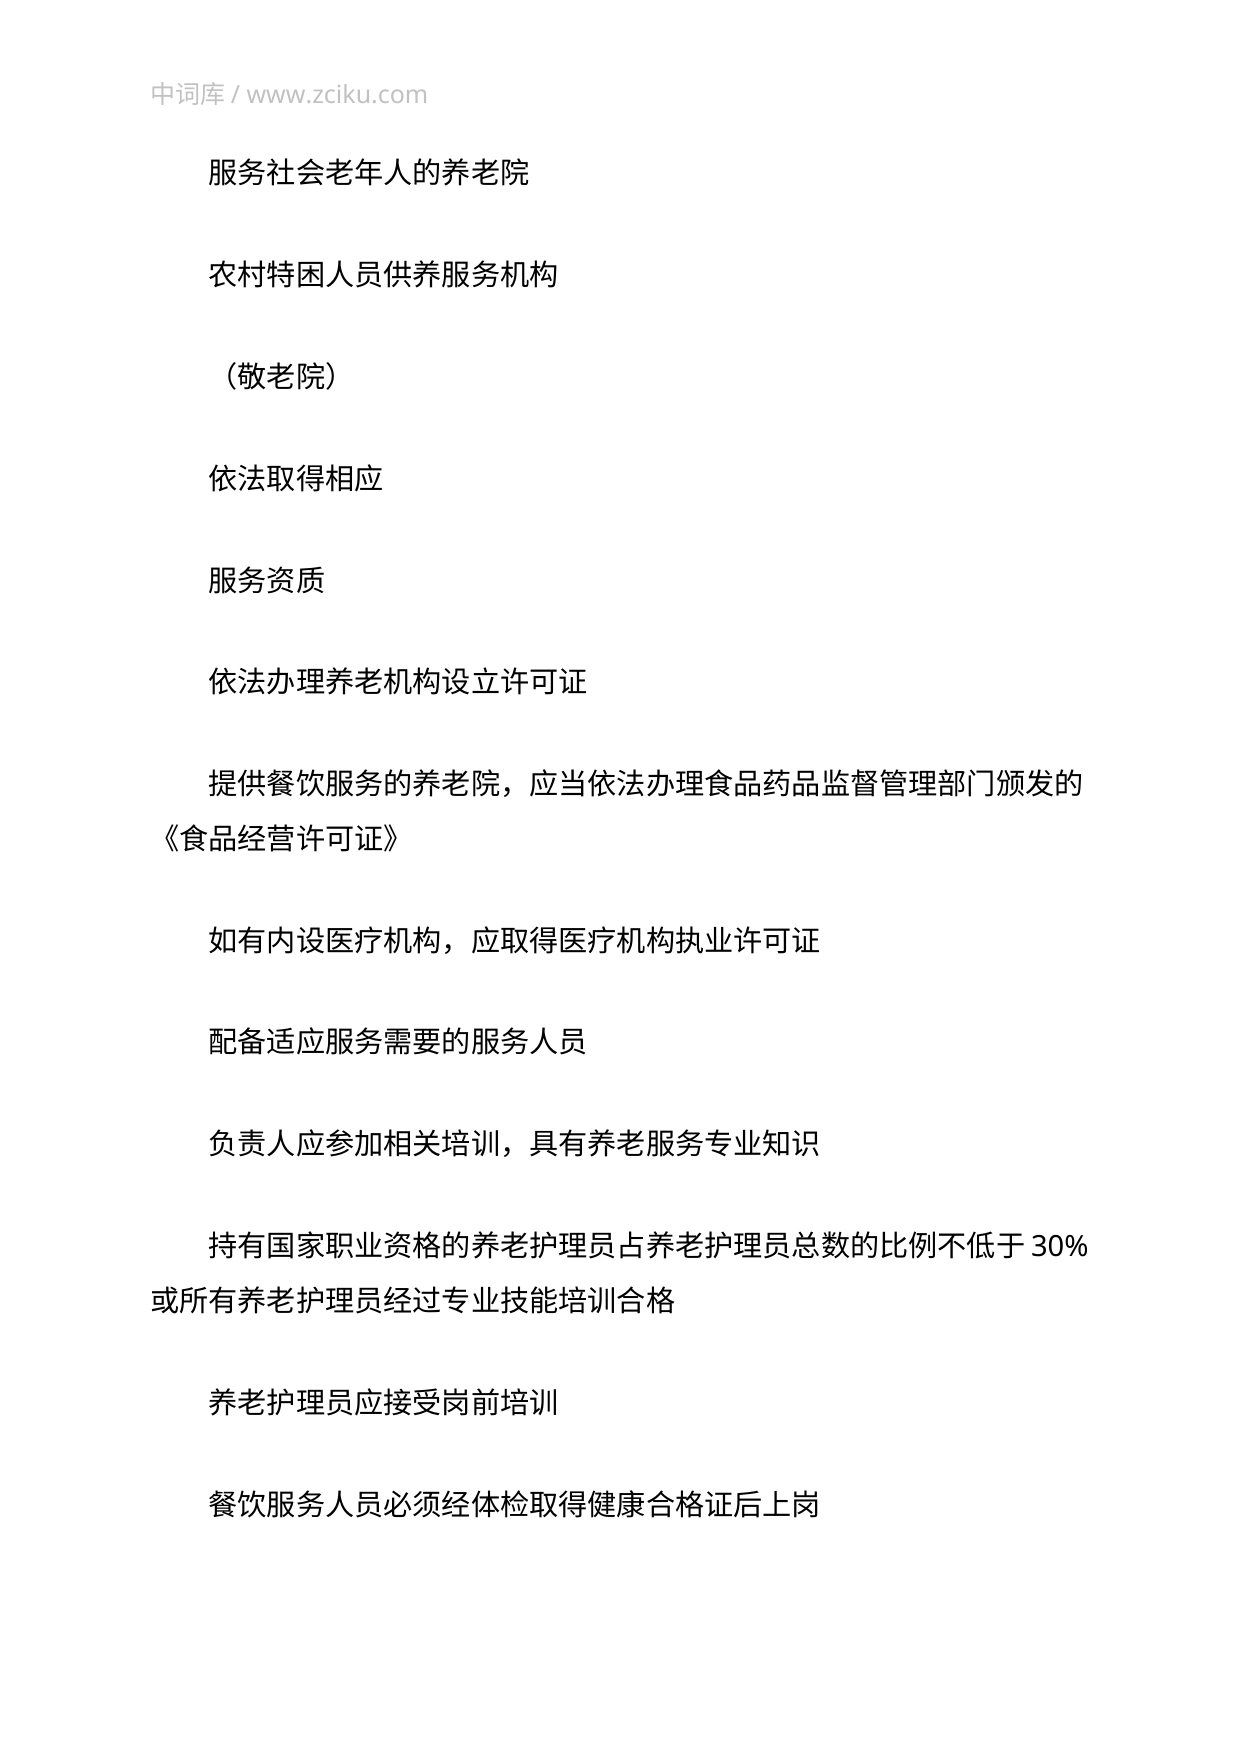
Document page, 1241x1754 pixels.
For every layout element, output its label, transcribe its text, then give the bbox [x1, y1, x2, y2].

text 依法取得相应 [150, 455, 1090, 498]
text 养老护理员应接受岗前培训 [150, 1379, 1090, 1422]
text 农村特困人员供养服务机构 [150, 252, 1090, 294]
text 配备适应服务需要的服务人员 [150, 1019, 1090, 1061]
text 持有国家职业资格的养老护理员占养老护理员总数的比例不低于30%或所有养老护理员经过专业技能培训合格 [150, 1223, 1090, 1320]
text 依法办理养老机构设立许可证 [150, 659, 1090, 701]
text 服务资质 [150, 557, 1090, 599]
text 如有内设医疗机构，应取得医疗机构执业许可证 [150, 917, 1090, 959]
text 餐饮服务人员必须经体检取得健康合格证后上岗 [150, 1481, 1090, 1523]
text 负责人应参加相关培训，具有养老服务专业知识 [150, 1121, 1090, 1163]
text 服务社会老年人的养老院 [150, 150, 1090, 192]
text 提供餐饮服务的养老院，应当依法办理食品药品监督管理部门颁发的《食品经营许可证》 [150, 761, 1090, 858]
text （敬老院） [150, 353, 1090, 396]
